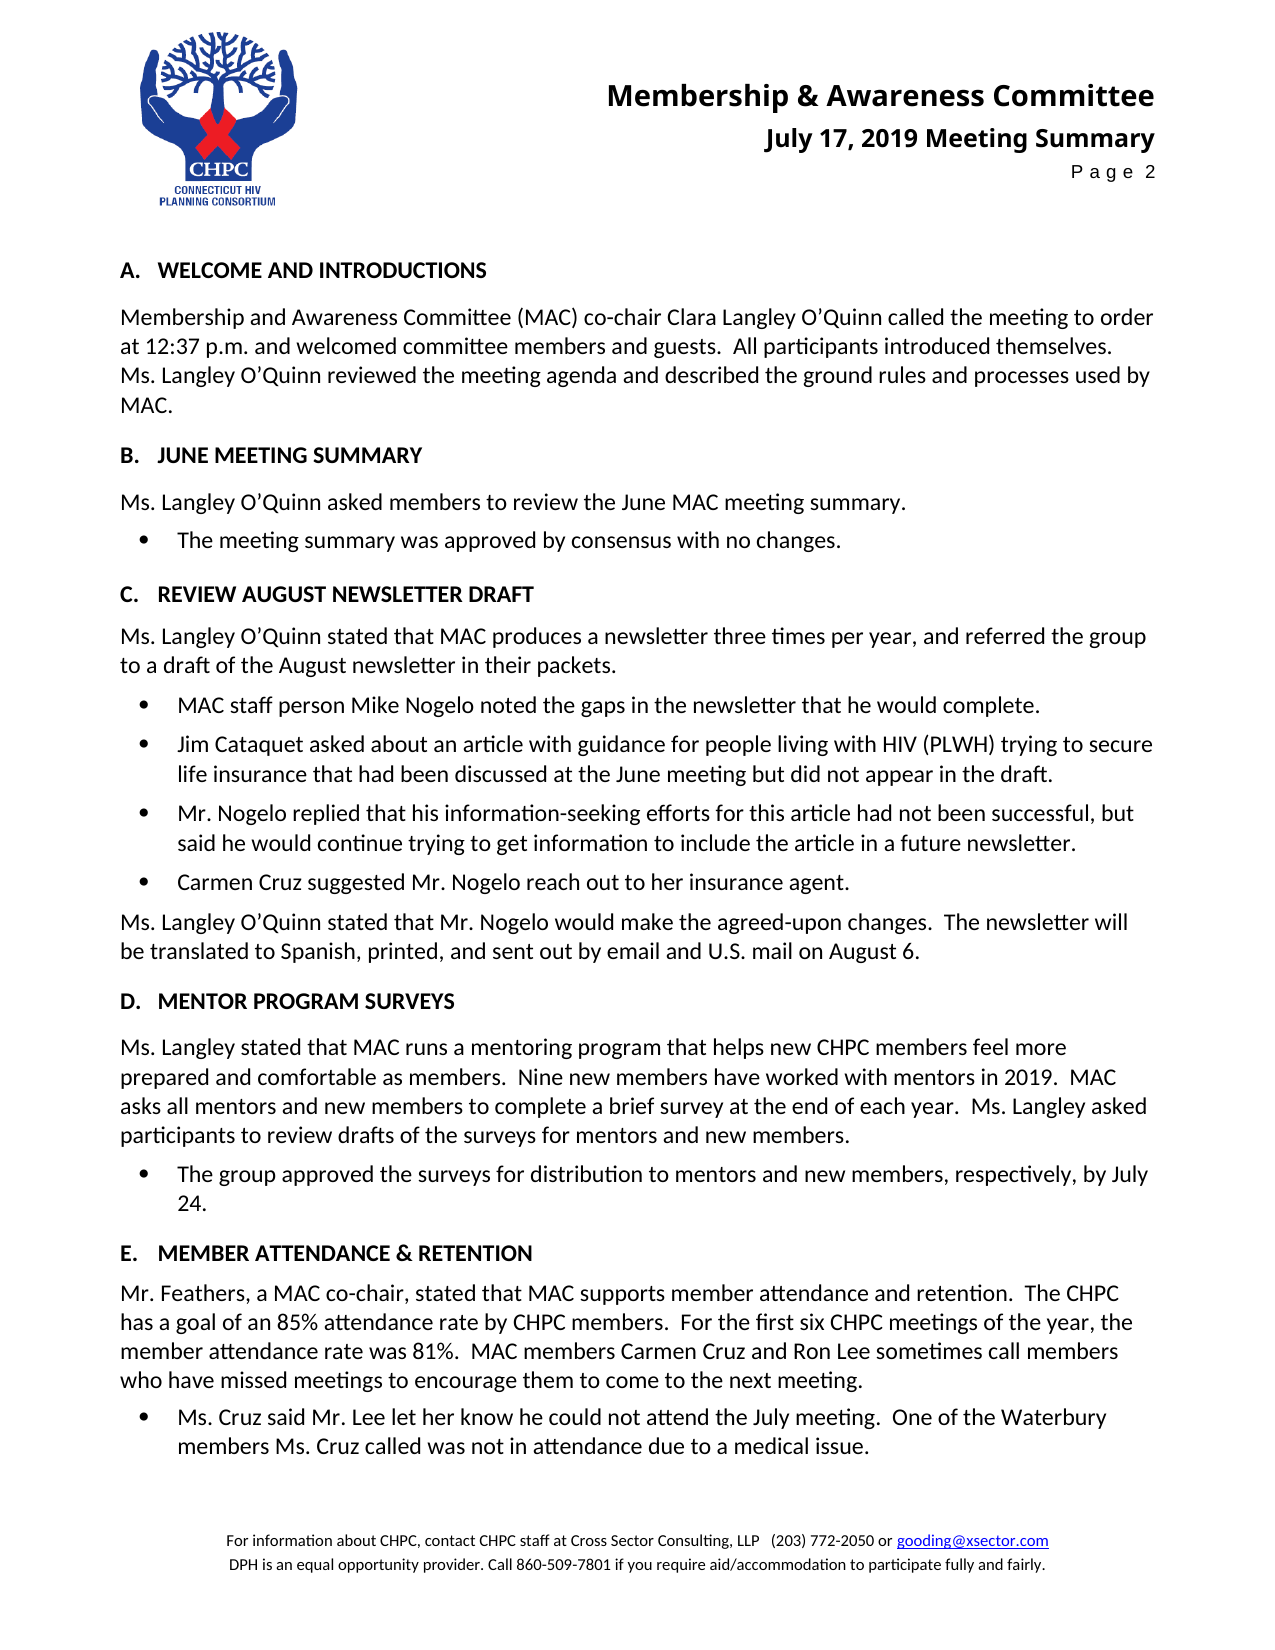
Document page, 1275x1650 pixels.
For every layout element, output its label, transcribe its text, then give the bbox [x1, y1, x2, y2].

list The group approved the surveys for distribution to mentors and new members, respectively, by July 24. [139, 1159, 1155, 1217]
list Ms. Cruz said Mr. Lee let her know he could not attend the July meeting. One of the Waterbury members Ms. Cruz called was not in attendance due to a medical issue. [139, 1402, 1155, 1461]
text Ms. Langley O’Quinn stated that Mr. Nogelo would make the agreed-upon changes. The newsletter will be translated to Spanish, printed, and sent out by email and U.S. mail on August 6. [120, 907, 1155, 966]
list Member Attendance & retention [120, 1238, 1155, 1267]
list Mr. Nogelo replied that his information-seeking efforts for this article had not been successful, but said he would continue trying to get information to include the article in a future newsletter. [139, 798, 1155, 857]
text Ms. Langley stated that MAC runs a mentoring program that helps new CHPC members feel more prepared and comfortable as members. Nine new members have worked with mentors in 2019. MAC asks all mentors and new members to complete a brief survey at the end of each year. Ms. Langley asked participants to review drafts of the surveys for mentors and new members. [120, 1032, 1155, 1149]
subtitle JUNE Meeting Summary [120, 440, 1155, 469]
list MAC staff person Mike Nogelo noted the gaps in the newsletter that he would complete. [139, 690, 1155, 719]
list The meeting summary was approved by consensus with no changes. [139, 525, 1155, 554]
text Ms. Langley O’Quinn stated that MAC produces a newsletter three times per year, and referred the group to a draft of the August newsletter in their packets. [120, 621, 1155, 679]
list Mentor Program Surveys [120, 986, 1155, 1016]
picture [111, 7, 328, 235]
text Membership and Awareness Committee (MAC) co-chair Clara Langley O’Quinn called the meeting to order at 12:37 p.m. and welcomed committee members and guests. All participants introduced themselves. Ms. Langley O’Quinn reviewed the meeting agenda and described the ground rules and processes used by MAC. [120, 302, 1155, 419]
list Jim Cataquet asked about an article with guidance for people living with HIV (PLWH) trying to secure life insurance that had been discussed at the June meeting but did not appear in the draft. [139, 729, 1155, 788]
list Carmen Cruz suggested Mr. Nogelo reach out to her insurance agent. [139, 867, 1155, 897]
text Ms. Langley O’Quinn asked members to review the June MAC meeting summary. [120, 487, 1155, 516]
text A. Welcome and Introductions [120, 255, 1155, 284]
text Mr. Feathers, a MAC co-chair, stated that MAC supports member attendance and retention. The CHPC has a goal of an 85% attendance rate by CHPC members. For the first six CHPC meetings of the year, the member attendance rate was 81%. MAC members Carmen Cruz and Ron Lee sometimes call members who have missed meetings to encourage them to come to the next meeting. [120, 1278, 1155, 1395]
list Review August Newsletter Draft [120, 579, 1155, 608]
